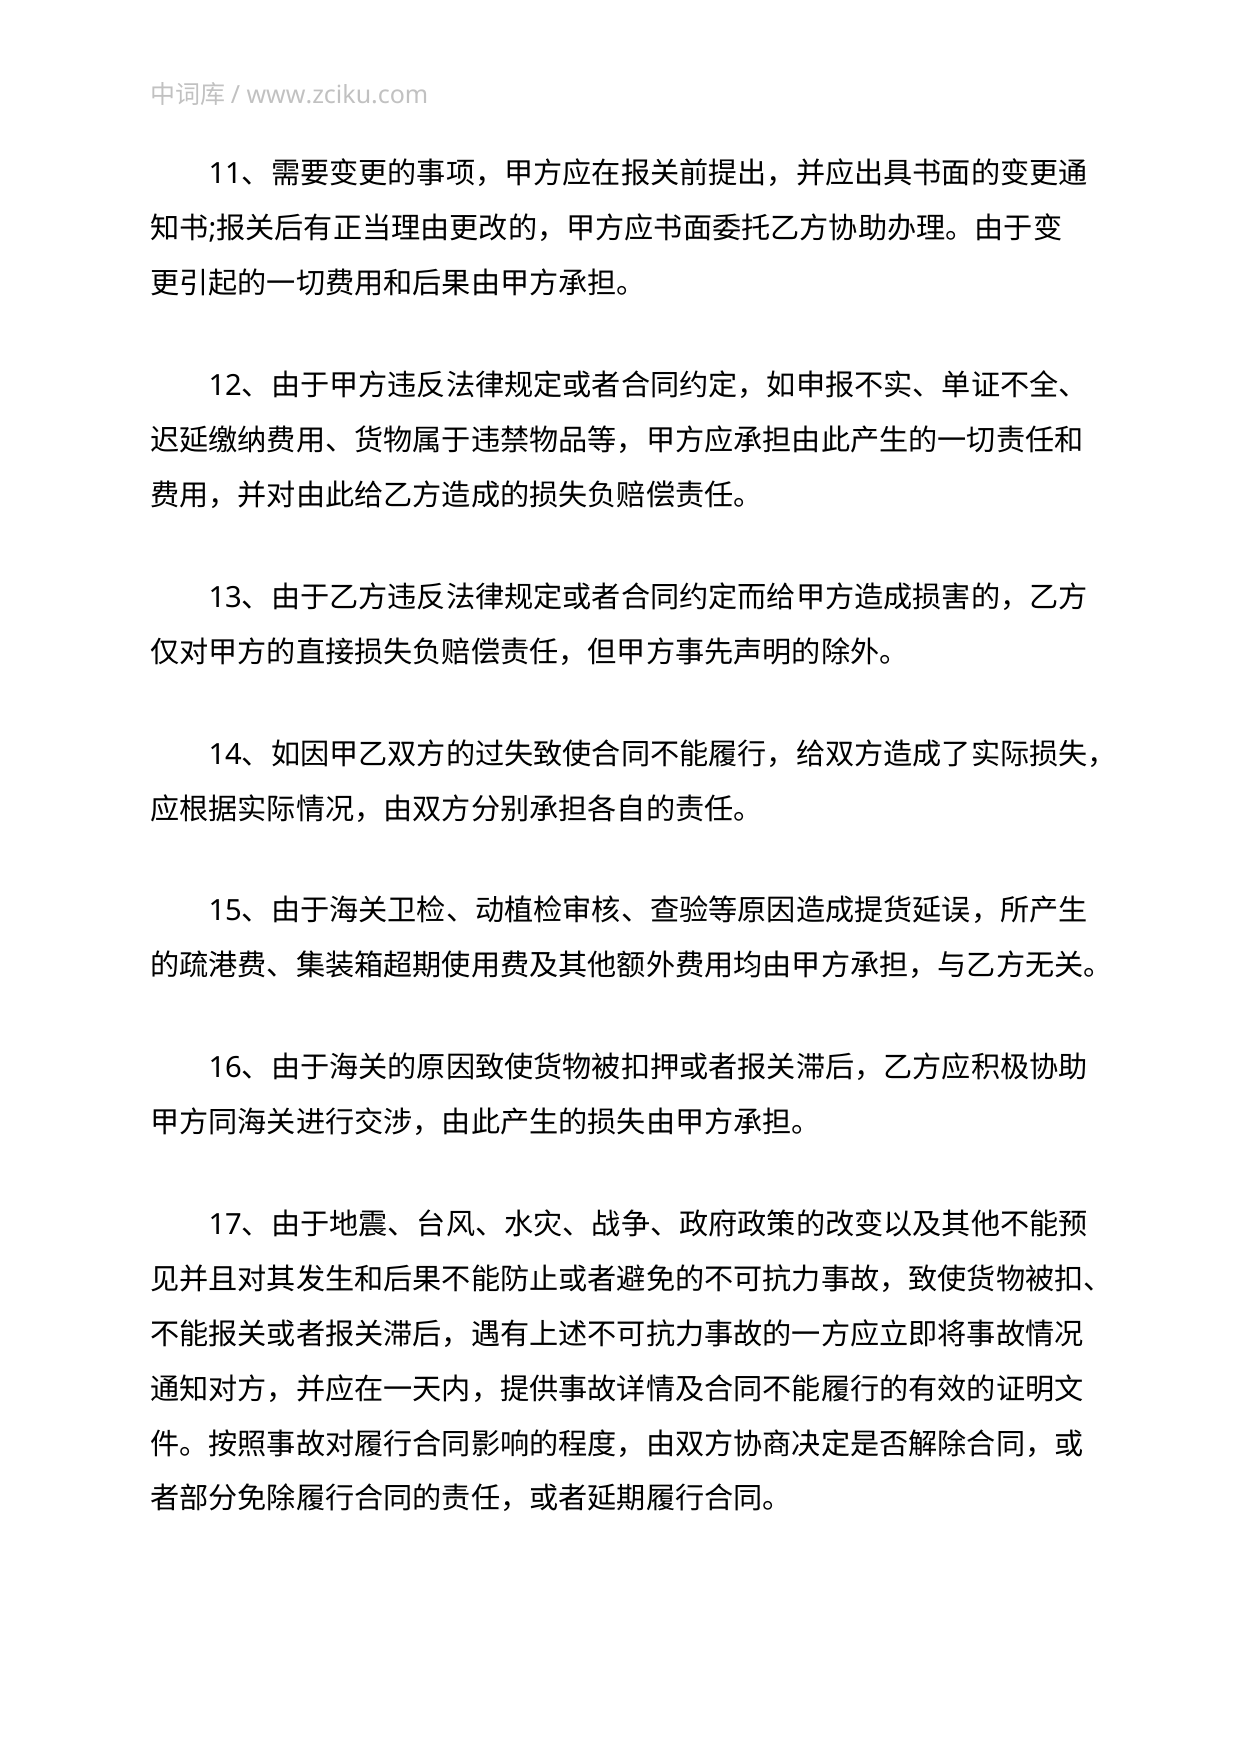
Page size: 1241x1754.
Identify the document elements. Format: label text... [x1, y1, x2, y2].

text 15、由于海关卫检、动植检审核、查验等原因造成提货延误，所产生的疏港费、集装箱超期使用费及其他额外费用均由甲方承担，与乙方无关。 [150, 887, 1090, 984]
text 14、如因甲乙双方的过失致使合同不能履行，给双方造成了实际损失，应根据实际情况，由双方分别承担各自的责任。 [150, 730, 1090, 827]
text 16、由于海关的原因致使货物被扣押或者报关滞后，乙方应积极协助甲方同海关进行交涉，由此产生的损失由甲方承担。 [150, 1044, 1090, 1141]
text 17、由于地震、台风、水灾、战争、政府政策的改变以及其他不能预见并且对其发生和后果不能防止或者避免的不可抗力事故，致使货物被扣、不能报关或者报关滞后，遇有上述不可抗力事故的一方应立即将事故情况通知对方，并应在一天内，提供事故详情及合同不能履行的有效的证明文件。按照事故对履行合同影响的程度，由双方协商决定是否解除合同，或者部分免除履行合同的责任，或者延期履行合同。 [150, 1201, 1090, 1517]
text 13、由于乙方违反法律规定或者合同约定而给甲方造成损害的，乙方仅对甲方的直接损失负赔偿责任，但甲方事先声明的除外。 [150, 573, 1090, 671]
text 12、由于甲方违反法律规定或者合同约定，如申报不实、单证不全、迟延缴纳费用、货物属于违禁物品等，甲方应承担由此产生的一切责任和费用，并对由此给乙方造成的损失负赔偿责任。 [150, 362, 1090, 514]
text 11、需要变更的事项，甲方应在报关前提出，并应出具书面的变更通知书;报关后有正当理由更改的，甲方应书面委托乙方协助办理。由于变更引起的一切费用和后果由甲方承担。 [150, 150, 1090, 302]
